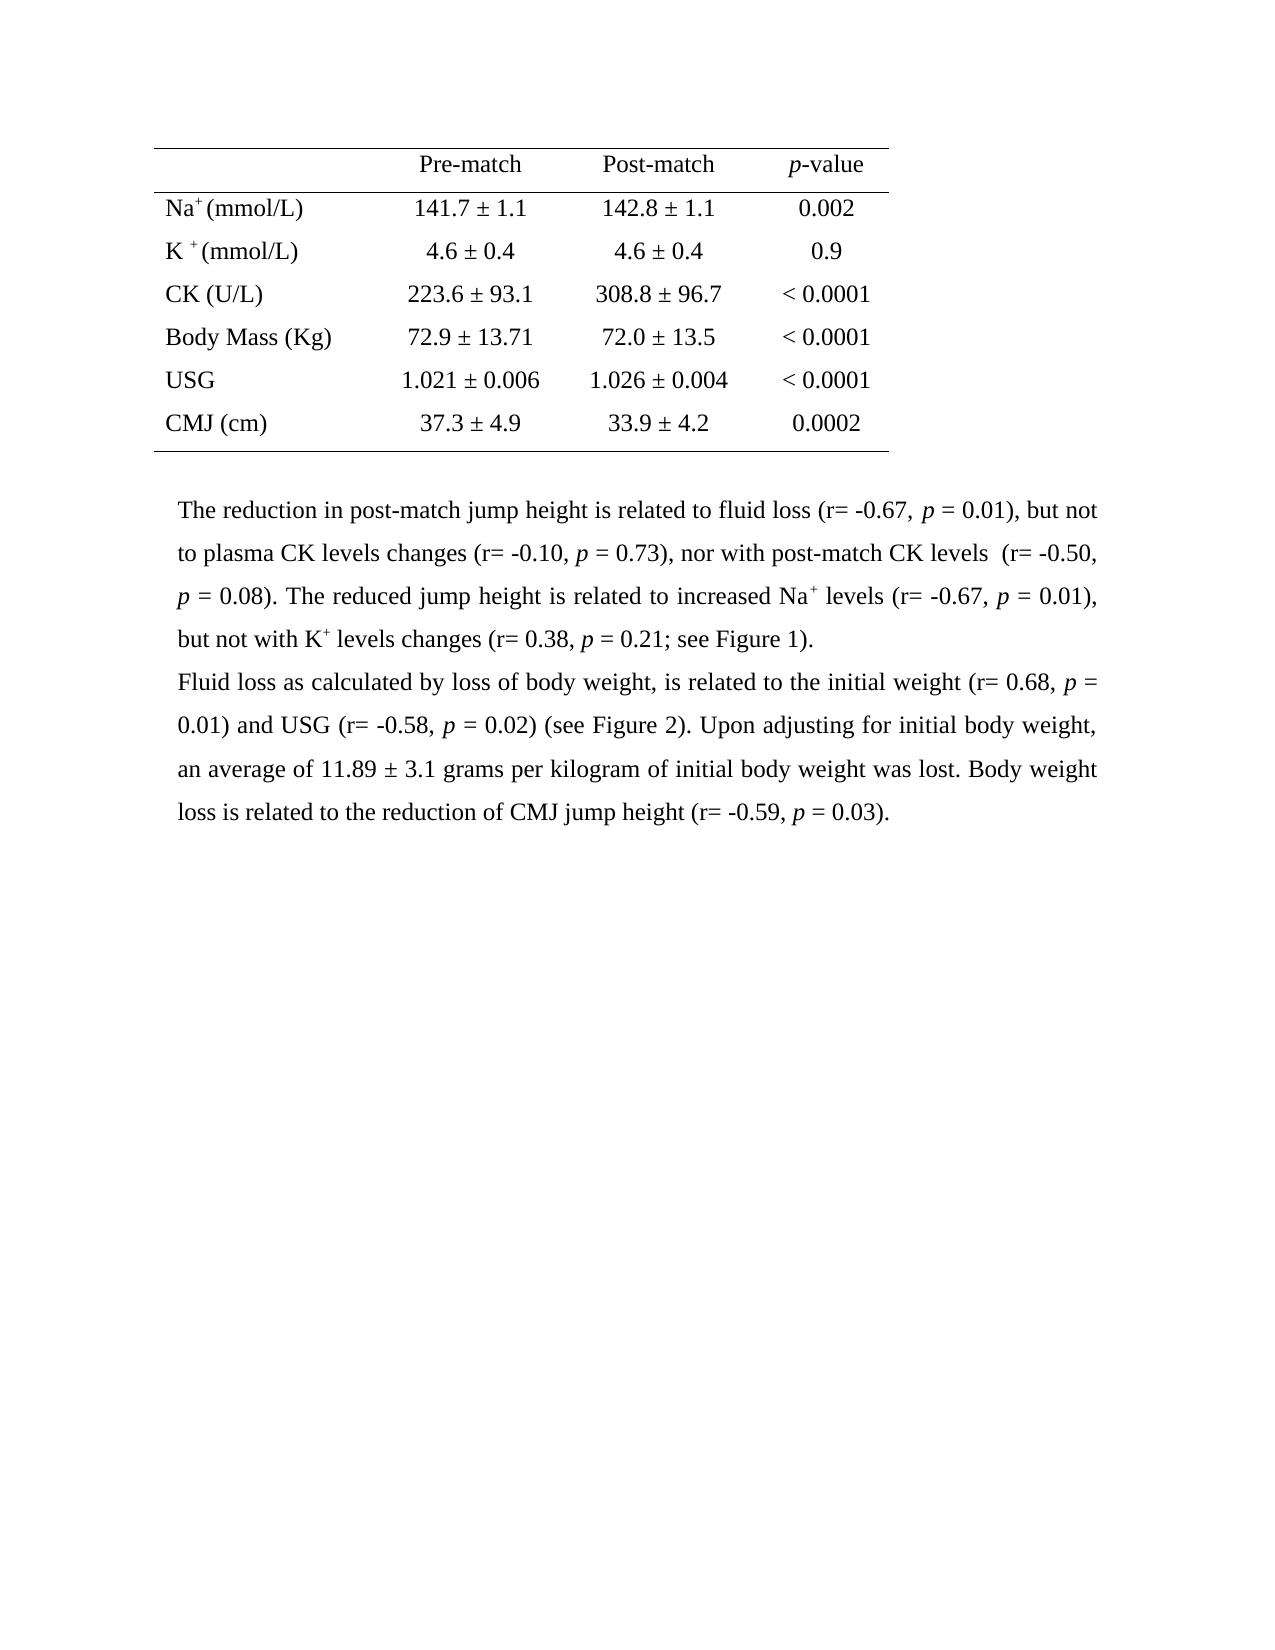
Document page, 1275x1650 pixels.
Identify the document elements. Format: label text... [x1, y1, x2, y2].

table_header Post-match [553, 149, 764, 192]
table_header [154, 149, 388, 192]
table_cell 4.6 ± 0.4 [553, 236, 764, 279]
table_cell K + (mmol/L) [154, 236, 388, 279]
text Fluid loss as calculated by loss of body weight, is related to the initial weight (r= 0.68, p = 0.01) and USG (r= -0.58, p = 0.02) (see Figure 2). Upon adjusting for initial body weight, an average of 11.89 ± 3.1 grams per kilogram of initial body weight was lost. Body weight loss is related to the reduction of CMJ jump height (r= -0.59, p = 0.03). [177, 667, 1098, 826]
table_cell 223.6 ± 93.1 [388, 279, 553, 322]
table_cell < 0.0001 [764, 279, 888, 322]
table_header Pre-match [388, 149, 553, 192]
table_cell 33.9 ± 4.2 [553, 408, 764, 451]
table_cell 0.0002 [764, 408, 888, 451]
table_cell Na+ (mmol/L) [154, 193, 388, 236]
table_cell USG [154, 365, 388, 408]
table_cell 142.8 ± 1.1 [553, 193, 764, 236]
table_cell 4.6 ± 0.4 [388, 236, 553, 279]
text The reduction in post-match jump height is related to fluid loss (r= -0.67, p = 0.01), but not to plasma CK levels changes (r= -0.10, p = 0.73), nor with post-match CK levels (r= -0.50, p = 0.08). The reduced jump height is related to increased Na+ levels (r= -0.67, p = 0.01), but not with K+ levels changes (r= 0.38, p = 0.21; see Figure 1). [177, 495, 1098, 653]
table_header p-value [764, 149, 888, 192]
table_cell 0.9 [764, 236, 888, 279]
table_cell Body Mass (Kg) [154, 322, 388, 365]
table_cell 141.7 ± 1.1 [388, 193, 553, 236]
table_cell 37.3 ± 4.9 [388, 408, 553, 451]
table_cell CK (U/L) [154, 279, 388, 322]
table_cell 72.9 ± 13.71 [388, 322, 553, 365]
table_cell < 0.0001 [764, 322, 888, 365]
table_cell 1.026 ± 0.004 [553, 365, 764, 408]
table_cell 72.0 ± 13.5 [553, 322, 764, 365]
table_cell CMJ (cm) [154, 408, 388, 451]
table_cell 0.002 [764, 193, 888, 236]
table_cell < 0.0001 [764, 365, 888, 408]
table_cell 1.021 ± 0.006 [388, 365, 553, 408]
table_cell 308.8 ± 96.7 [553, 279, 764, 322]
